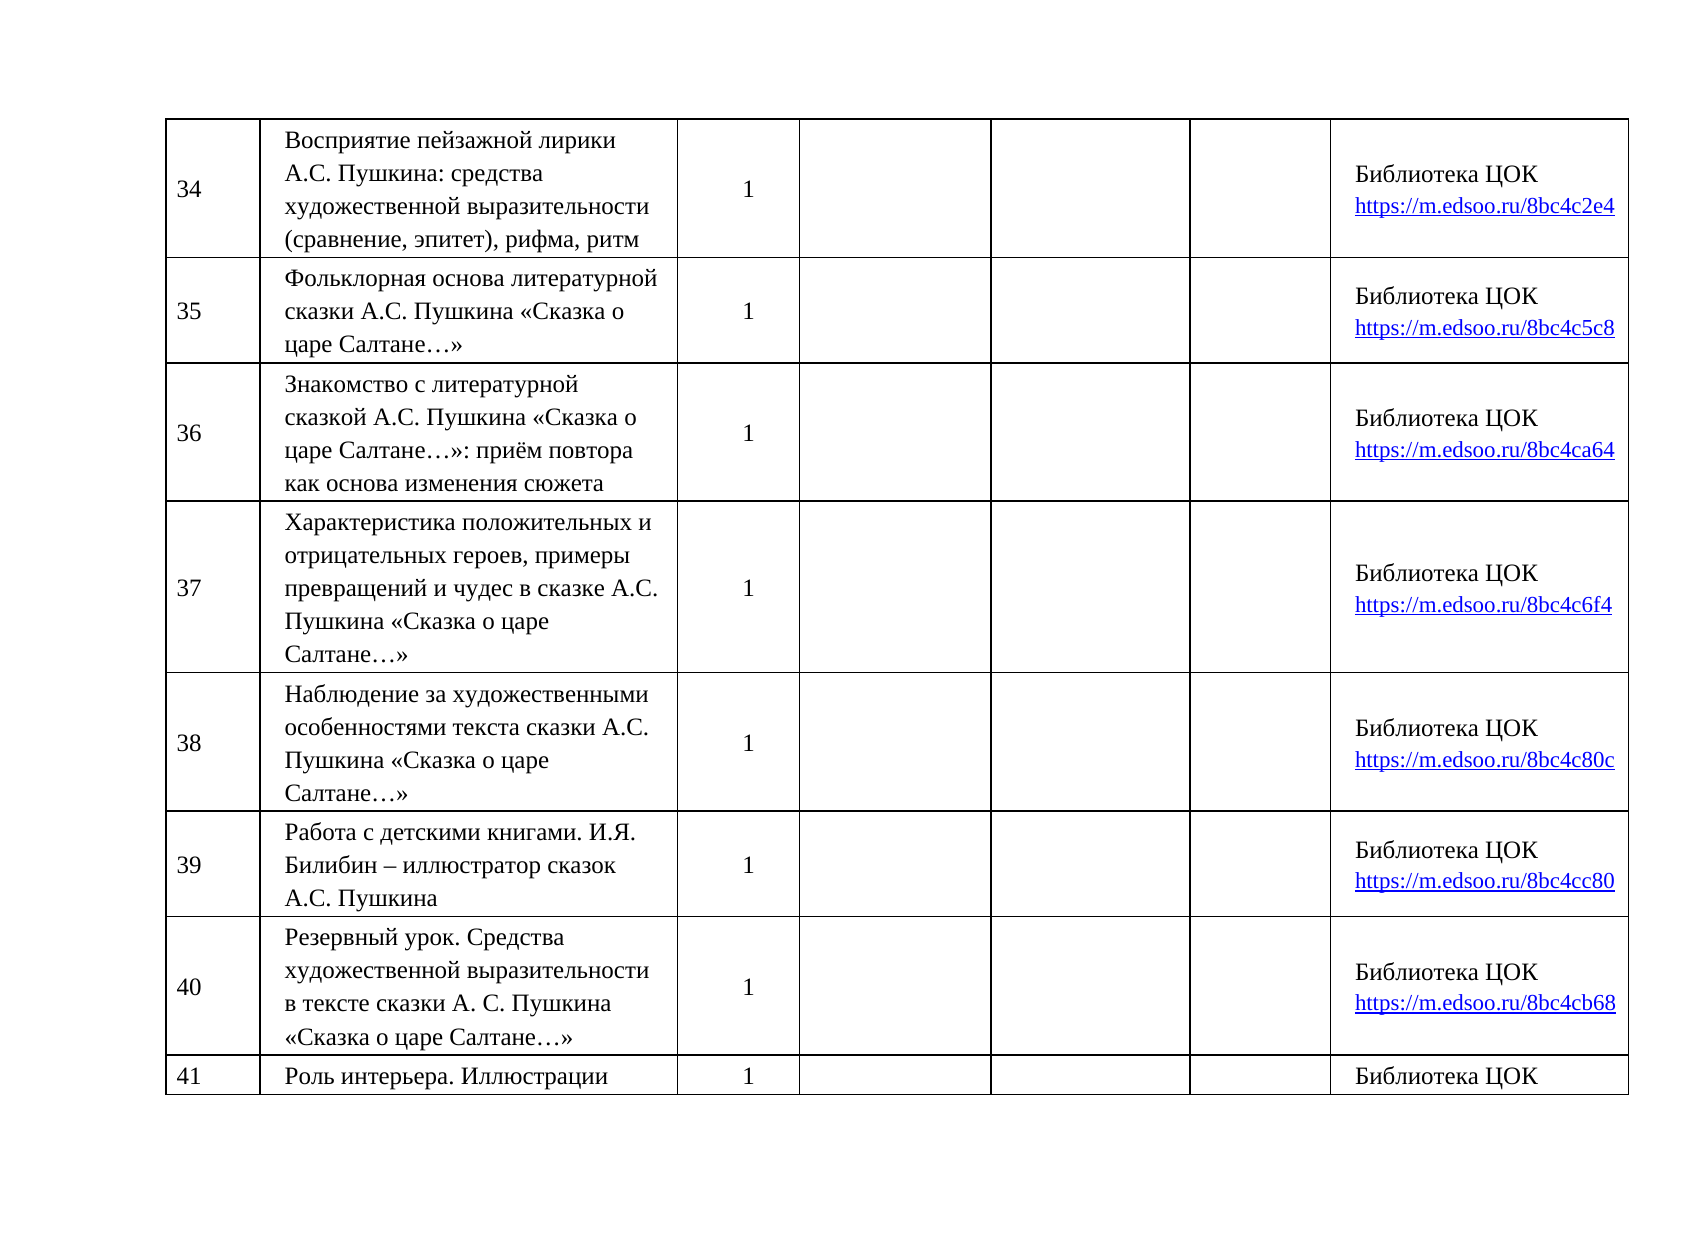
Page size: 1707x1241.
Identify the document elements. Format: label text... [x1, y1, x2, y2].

table_cell Библиотека ЦОК https://m.edsoo.ru/8bc4c80c [1331, 673, 1628, 810]
table_cell Библиотека ЦОК https://m.edsoo.ru/8bc4ca64 [1331, 364, 1628, 500]
table_cell [992, 1056, 1189, 1093]
table_cell Библиотека ЦОК https://m.edsoo.ru/8bc4cb68 [1331, 917, 1628, 1054]
table_cell [800, 917, 990, 1054]
table_cell [1191, 364, 1330, 500]
table_cell 1 [678, 120, 799, 257]
table_cell Библиотека ЦОК https://m.edsoo.ru/8bc4cc80 [1331, 812, 1628, 916]
table_cell [800, 1056, 990, 1093]
table_cell 39 [167, 812, 259, 916]
table_cell Характеристика положительных и отрицательных героев, примеры превращений и чудес в сказке А.С. Пушкина «Сказка о царе Салтане…» [261, 502, 677, 672]
table_cell 41 [167, 1056, 259, 1093]
table_cell [800, 258, 990, 362]
table_cell 34 [167, 120, 259, 257]
table_cell Фольклорная основа литературной сказки А.С. Пушкина «Сказка о царе Салтане…» [261, 258, 677, 362]
table_cell [992, 120, 1189, 257]
table_cell Резервный урок. Средства художественной выразительности в тексте сказки А. С. Пушкина «Сказка о царе Салтане…» [261, 917, 677, 1054]
table_cell 35 [167, 258, 259, 362]
table_cell Библиотека ЦОК https://m.edsoo.ru/8bc4c6f4 [1331, 502, 1628, 672]
table_cell [992, 258, 1189, 362]
table_cell [800, 502, 990, 672]
table_cell [992, 917, 1189, 1054]
table_cell [800, 812, 990, 916]
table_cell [1331, 1056, 1628, 1093]
table_cell [800, 120, 990, 257]
table_cell [1191, 502, 1330, 672]
table_cell 1 [678, 258, 799, 362]
table_cell 36 [167, 364, 259, 500]
table_cell [1191, 812, 1330, 916]
table_cell [992, 673, 1189, 810]
table_cell [992, 364, 1189, 500]
table_cell [1191, 673, 1330, 810]
table_cell Работа с детскими книгами. И.Я. Билибин – иллюстратор сказок А.С. Пушкина [261, 812, 677, 916]
table_cell Наблюдение за художественными особенностями текста сказки А.С. Пушкина «Сказка о царе Салтане…» [261, 673, 677, 810]
table_cell [1191, 258, 1330, 362]
table_cell [1191, 917, 1330, 1054]
table_cell 1 [678, 1056, 799, 1093]
table_cell [992, 502, 1189, 672]
table_cell Восприятие пейзажной лирики А.С. Пушкина: средства художественной выразительности (сравнение, эпитет), рифма, ритм [261, 120, 677, 257]
table_cell 37 [167, 502, 259, 672]
table_cell 1 [678, 502, 799, 672]
table_cell [1191, 1056, 1330, 1093]
table_cell Библиотека ЦОК https://m.edsoo.ru/8bc4c2e4 [1331, 120, 1628, 257]
table_cell [1191, 120, 1330, 257]
table_cell 40 [167, 917, 259, 1054]
table_cell [800, 673, 990, 810]
table_cell [992, 812, 1189, 916]
table_cell [800, 364, 990, 500]
table_cell 1 [678, 364, 799, 500]
table_cell 1 [678, 673, 799, 810]
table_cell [261, 1056, 677, 1093]
table_cell Знакомство с литературной сказкой А.С. Пушкина «Сказка о царе Салтане…»: приём повтора как основа изменения сюжета [261, 364, 677, 500]
table_cell Библиотека ЦОК https://m.edsoo.ru/8bc4c5c8 [1331, 258, 1628, 362]
table_cell 1 [678, 917, 799, 1054]
table_cell 38 [167, 673, 259, 810]
table_cell 1 [678, 812, 799, 916]
